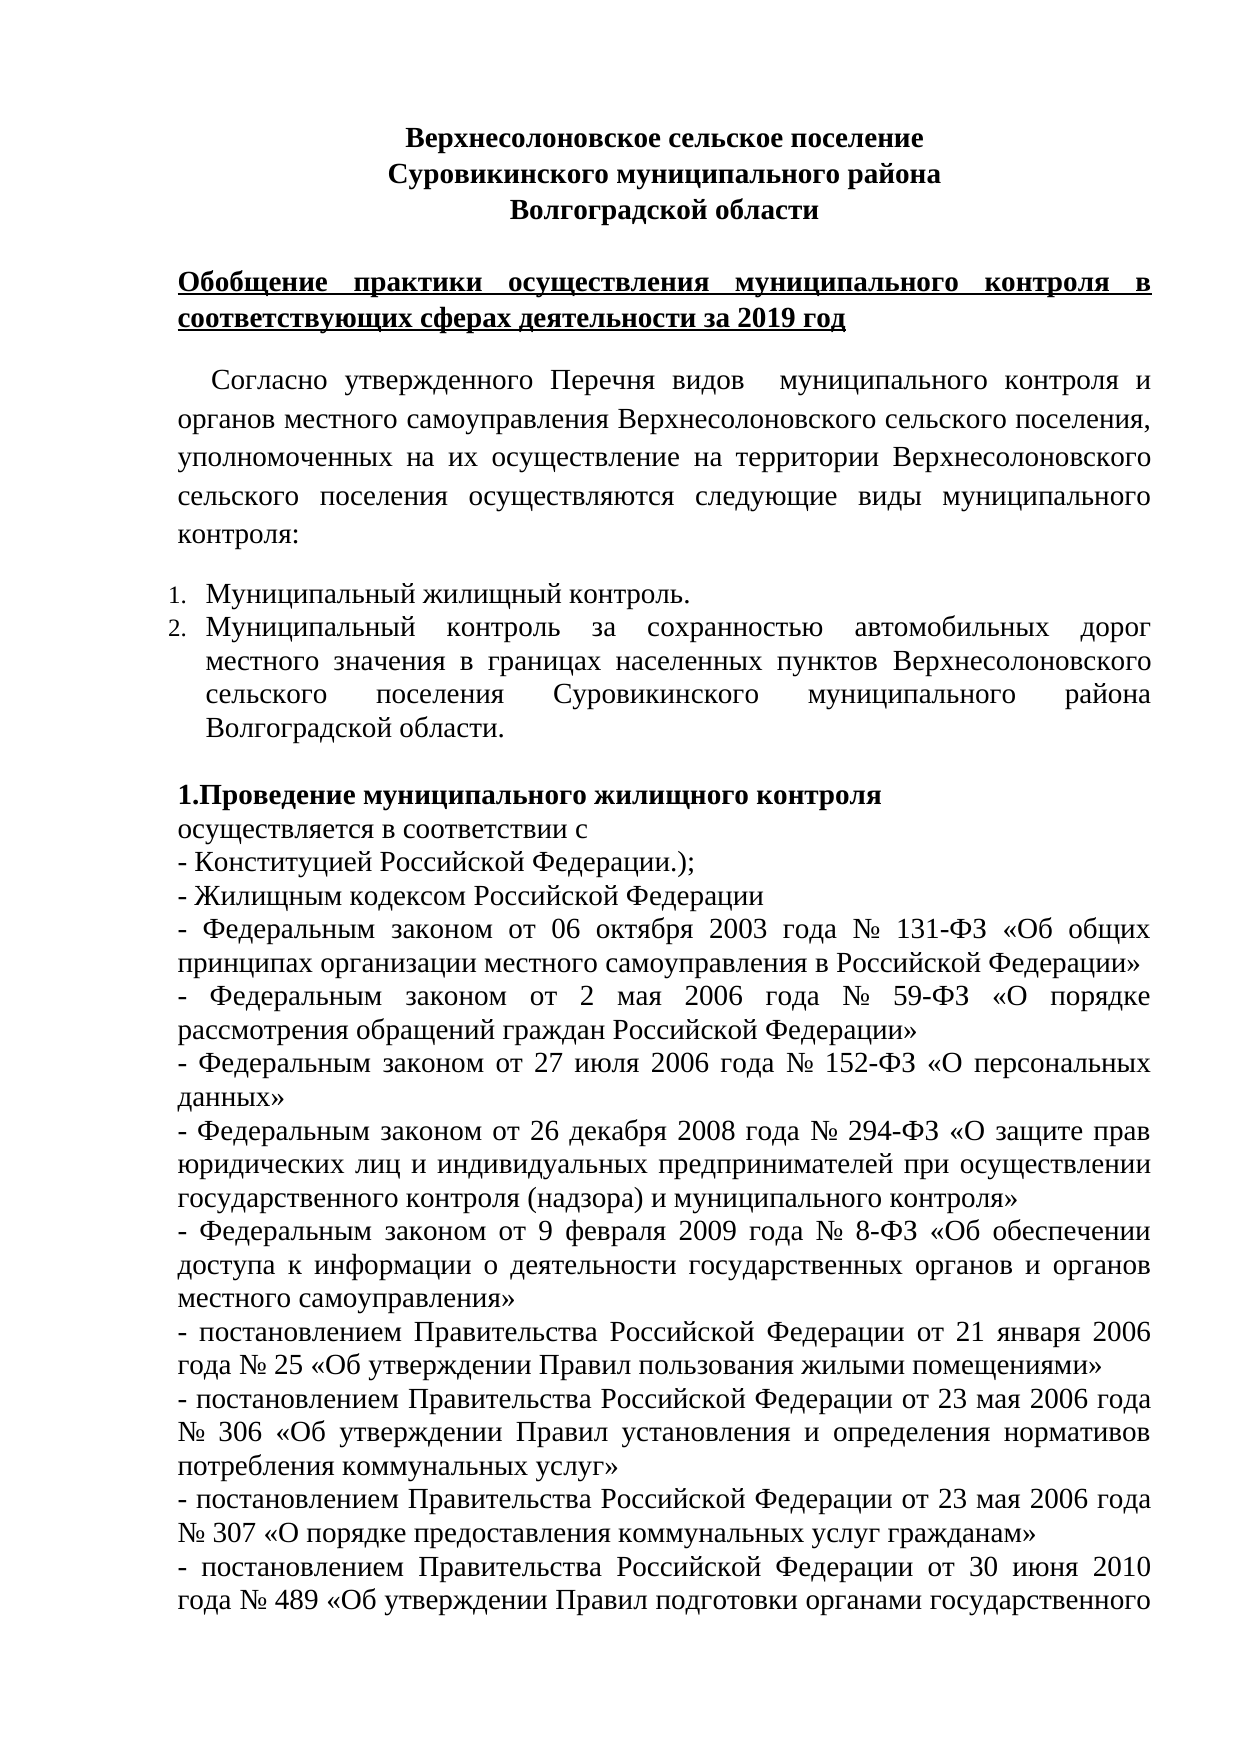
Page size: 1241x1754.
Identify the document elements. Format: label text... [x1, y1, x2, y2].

text - постановлением Правительства Российской Федерации от 23 мая 2006 года № 306 «Об утверждении Правил установления и определения нормативов потребления коммунальных услуг» [177, 1381, 1152, 1482]
list Муниципальный жилищный контроль. [168, 576, 1152, 609]
text - Федеральным законом от 06 октября 2003 года № 131-ФЗ «Об общих принципах организации местного самоуправления в Российской Федерации» [177, 911, 1152, 978]
text осуществляется в соответствии с [177, 811, 1152, 844]
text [177, 1549, 1152, 1616]
text - Федеральным законом от 2 мая 2006 года № 59-ФЗ «О порядке рассмотрения обращений граждан Российской Федерации» [177, 978, 1152, 1046]
text - Федеральным законом от 27 июля 2006 года № 152-ФЗ «О персональных данных» [177, 1046, 1152, 1113]
text - Жилищным кодексом Российской Федерации [177, 878, 1152, 911]
text Суровикинского муниципального района [177, 154, 1152, 190]
list Муниципальный контроль за сохранностью автомобильных дорог местного значения в границах населенных пунктов Верхнесолоновского сельского поселения Суровикинского муниципального района Волгоградской области. [168, 609, 1152, 744]
text Верхнесолоновское сельское поселение [177, 118, 1152, 154]
text - постановлением Правительства Российской Федерации от 21 января 2006 года № 25 «Об утверждении Правил пользования жилыми помещениями» [177, 1314, 1152, 1381]
text Волгоградской области [177, 190, 1152, 226]
text - Конституцией Российской Федерации.); [177, 844, 1152, 878]
text Обобщение практики осуществления муниципального контроля в соответствующих сферах деятельности за 2019 год [177, 262, 1152, 293]
text Согласно утвержденного Перечня видов муниципального контроля и органов местного самоуправления Верхнесолоновского сельского поселения, уполномоченных на их осуществление на территории Верхнесолоновского сельского поселения осуществляются следующие виды муниципального контроля: [177, 362, 1152, 550]
text 1.Проведение муниципального жилищного контроля [177, 777, 1152, 811]
text - Федеральным законом от 9 февраля 2009 года № 8-ФЗ «Об обеспечении доступа к информации о деятельности государственных органов и органов местного самоуправления» [177, 1213, 1152, 1314]
text - Федеральным законом от 26 декабря 2008 года № 294-ФЗ «О защите прав юридических лиц и индивидуальных предпринимателей при осуществлении государственного контроля (надзора) и муниципального контроля» [177, 1113, 1152, 1213]
text - постановлением Правительства Российской Федерации от 23 мая 2006 года № 307 «О порядке предоставления коммунальных услуг гражданам» [177, 1482, 1152, 1549]
text Обобщение практики осуществления муниципального контроля в соответствующих сферах деятельности за 2019 год [177, 294, 1152, 334]
